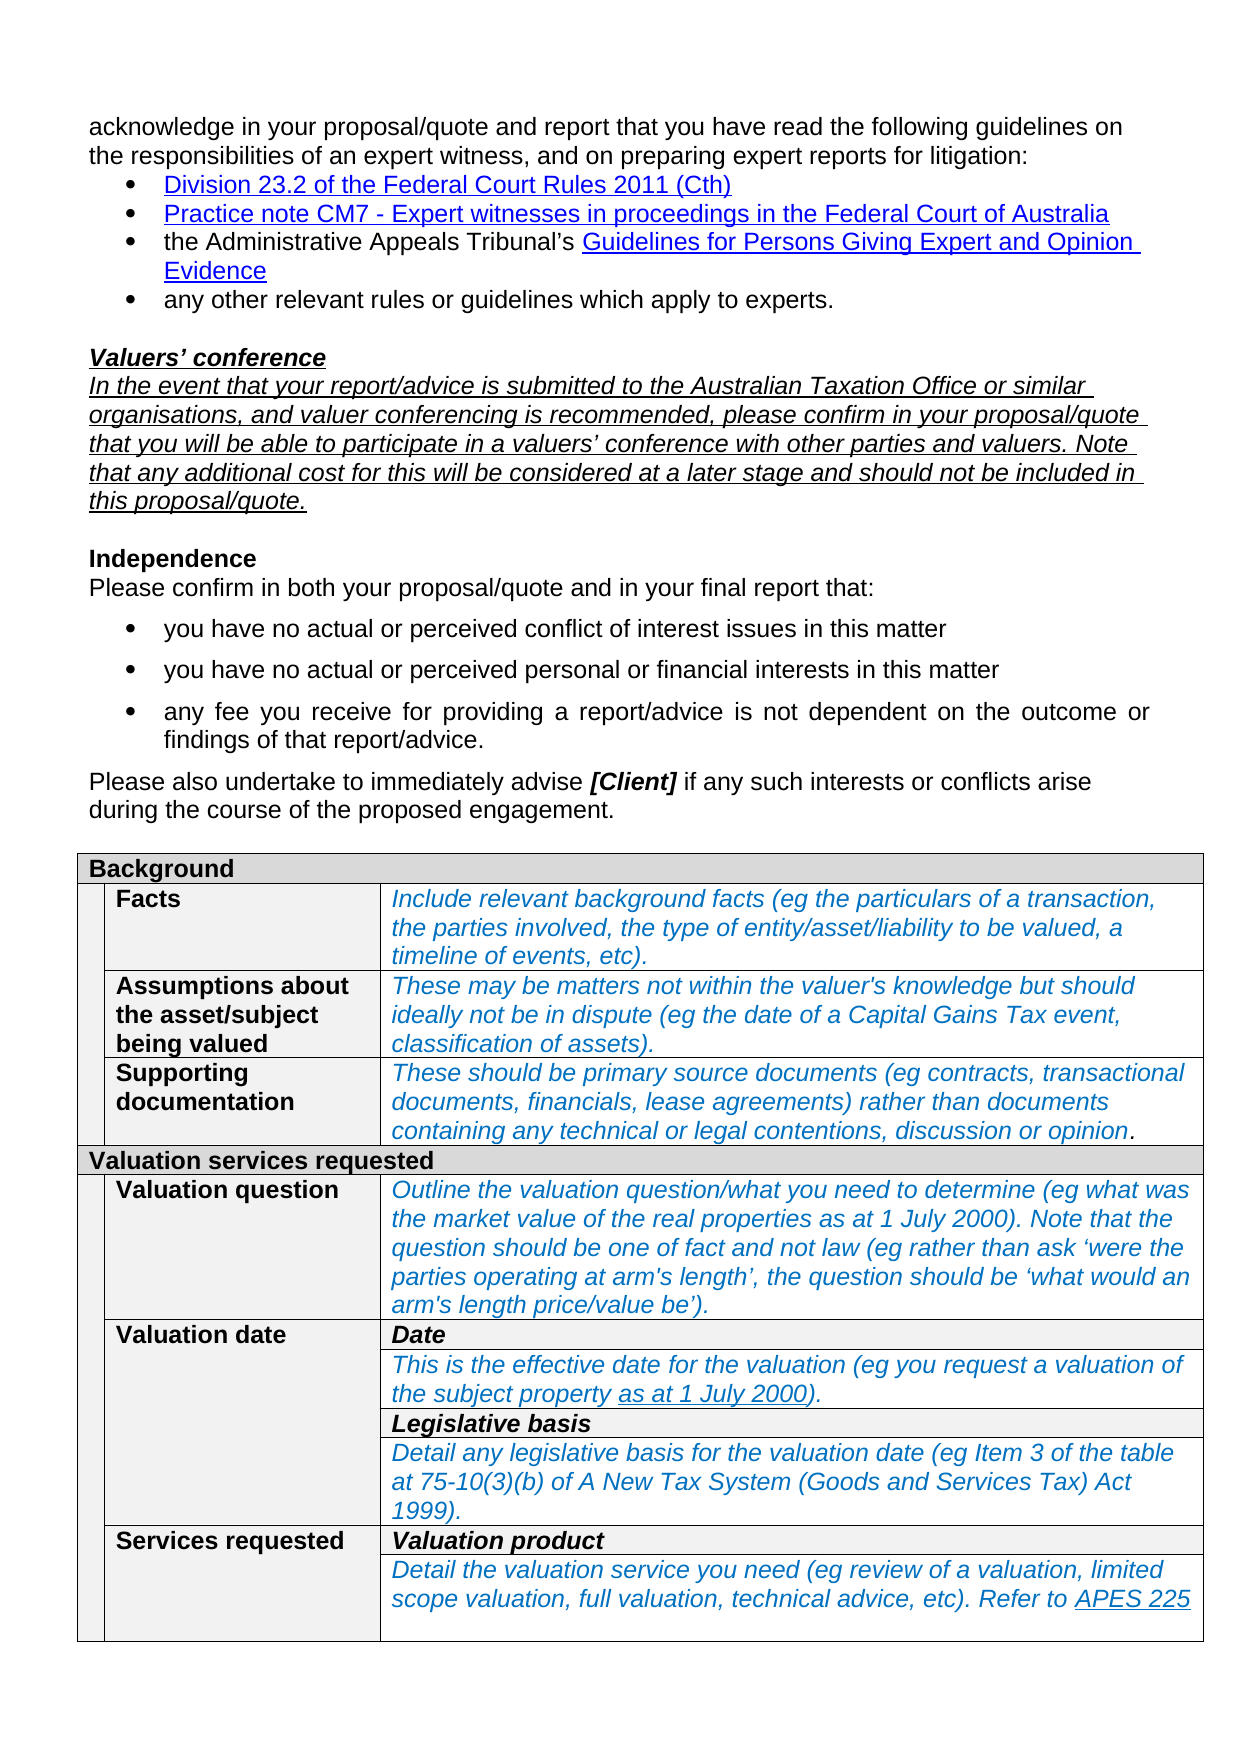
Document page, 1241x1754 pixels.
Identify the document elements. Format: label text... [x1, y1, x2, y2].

table_cell Include relevant background facts (eg the particulars of a transaction, the parties involved, the type of entity/asset/liability to be valued, a timeline of events, etc). [381, 884, 1203, 970]
table_cell Date [381, 1320, 1203, 1349]
table_cell These should be primary source documents (eg contracts, transactional documents, financials, lease agreements) rather than documents containing any technical or legal contentions, discussion or opinion. [381, 1058, 1203, 1144]
table_cell Assumptions about the asset/subject being valued [105, 971, 380, 1057]
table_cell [381, 1555, 1203, 1641]
table_cell [78, 1175, 104, 1641]
table_cell These may be matters not within the valuer's knowledge but should ideally not be in dispute (eg the date of a Capital Gains Tax event, classification of assets). [381, 971, 1203, 1057]
table_cell Outline the valuation question/what you need to determine (eg what was the market value of the real properties as at 1 July 2000). Note that the question should be one of fact and not law (eg rather than ask ‘were the parties operating at arm's length’, the question should be ‘what would an arm's length price/value be’). [381, 1175, 1203, 1319]
table_cell [78, 884, 104, 1144]
list any fee you receive for providing a report/advice is not dependent on the outcome or findings of that report/advice. [126, 697, 1152, 754]
table_cell Detail any legislative basis for the valuation date (eg Item 3 of the table at 75-10(3)(b) of A New Tax System (Goods and Services Tax) Act 1999). [381, 1438, 1203, 1524]
table_cell Valuation date [105, 1320, 380, 1524]
list Division 23.2 of the Federal Court Rules 2011 (Cth) [126, 170, 1152, 198]
text Please confirm in both your proposal/quote and in your final report that: [89, 573, 1152, 601]
text Valuers’ conference [89, 343, 1152, 371]
list you have no actual or perceived personal or financial interests in this matter [126, 655, 1152, 684]
list you have no actual or perceived conflict of interest issues in this matter [126, 614, 1152, 643]
list Practice note CM7 - Expert witnesses in proceedings in the Federal Court of Australia [126, 198, 1152, 227]
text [89, 112, 1152, 170]
list the Administrative Appeals Tribunal’s Guidelines for Persons Giving Expert and Opinion Evidence [126, 227, 1152, 285]
text In the event that your report/advice is submitted to the Australian Taxation Office or similar organisations, and valuer conferencing is recommended, please confirm in your proposal/quote that you will be able to participate in a valuers’ conference with other parties and valuers. Note that any additional cost for this will be considered at a later stage and should not be included in this proposal/quote. [89, 371, 1152, 515]
table_cell Valuation services requested [78, 1146, 1203, 1174]
table_cell Valuation question [105, 1175, 380, 1319]
table_cell Supporting documentation [105, 1058, 380, 1144]
table_cell Services requested [105, 1526, 380, 1641]
text Please also undertake to immediately advise [Client] if any such interests or conflicts arise during the course of the proposed engagement. [89, 767, 1152, 824]
table_cell Legislative basis [381, 1409, 1203, 1437]
table_cell Facts [105, 884, 380, 970]
table_cell Valuation product [381, 1526, 1203, 1554]
list any other relevant rules or guidelines which apply to experts. [126, 285, 1152, 314]
table_cell This is the effective date for the valuation (eg you request a valuation of the subject property as at 1 July 2000). [381, 1350, 1203, 1407]
text Independence [89, 544, 1152, 573]
table_header Background [78, 854, 1203, 883]
